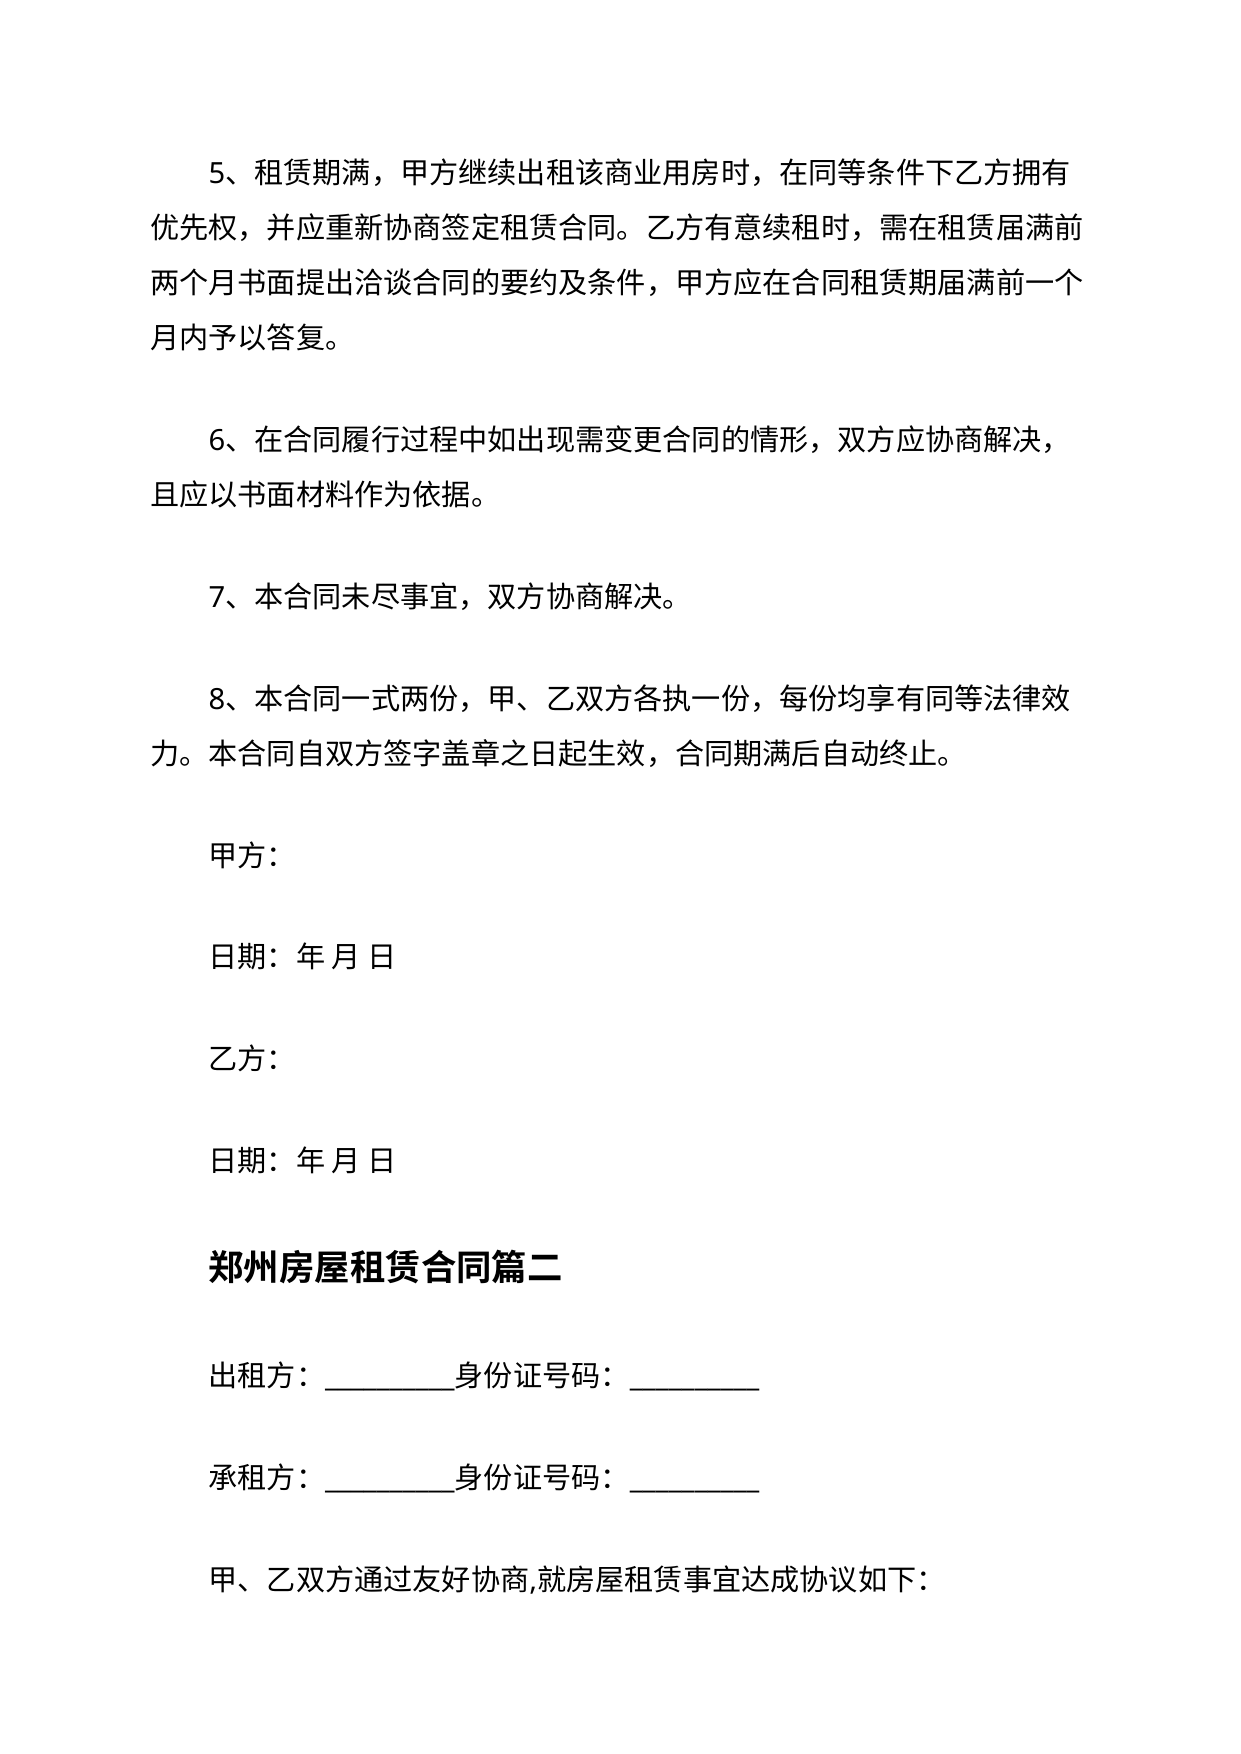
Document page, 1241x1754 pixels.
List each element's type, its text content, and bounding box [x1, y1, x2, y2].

text 甲方： [150, 832, 1090, 874]
text 5、租赁期满，甲方继续出租该商业用房时，在同等条件下乙方拥有优先权，并应重新协商签定租赁合同。乙方有意续租时，需在租赁届满前两个月书面提出洽谈合同的要约及条件，甲方应在合同租赁期届满前一个月内予以答复。 [150, 150, 1090, 357]
text 承租方：__________身份证号码：__________ [150, 1454, 1090, 1497]
text 甲、乙双方通过友好协商,就房屋租赁事宜达成协议如下： [150, 1557, 1090, 1599]
text 日期：年 月 日 [150, 1137, 1090, 1180]
text 7、本合同未尽事宜，双方协商解决。 [150, 573, 1090, 616]
text 8、本合同一式两份，甲、乙双方各执一份，每份均享有同等法律效力。本合同自双方签字盖章之日起生效，合同期满后自动终止。 [150, 675, 1090, 773]
text 出租方：__________身份证号码：__________ [150, 1353, 1090, 1395]
text 6、在合同履行过程中如出现需变更合同的情形，双方应协商解决，且应以书面材料作为依据。 [150, 417, 1090, 514]
text 郑州房屋租赁合同篇二 [150, 1239, 1090, 1290]
text 日期：年 月 日 [150, 934, 1090, 976]
text 乙方： [150, 1036, 1090, 1078]
